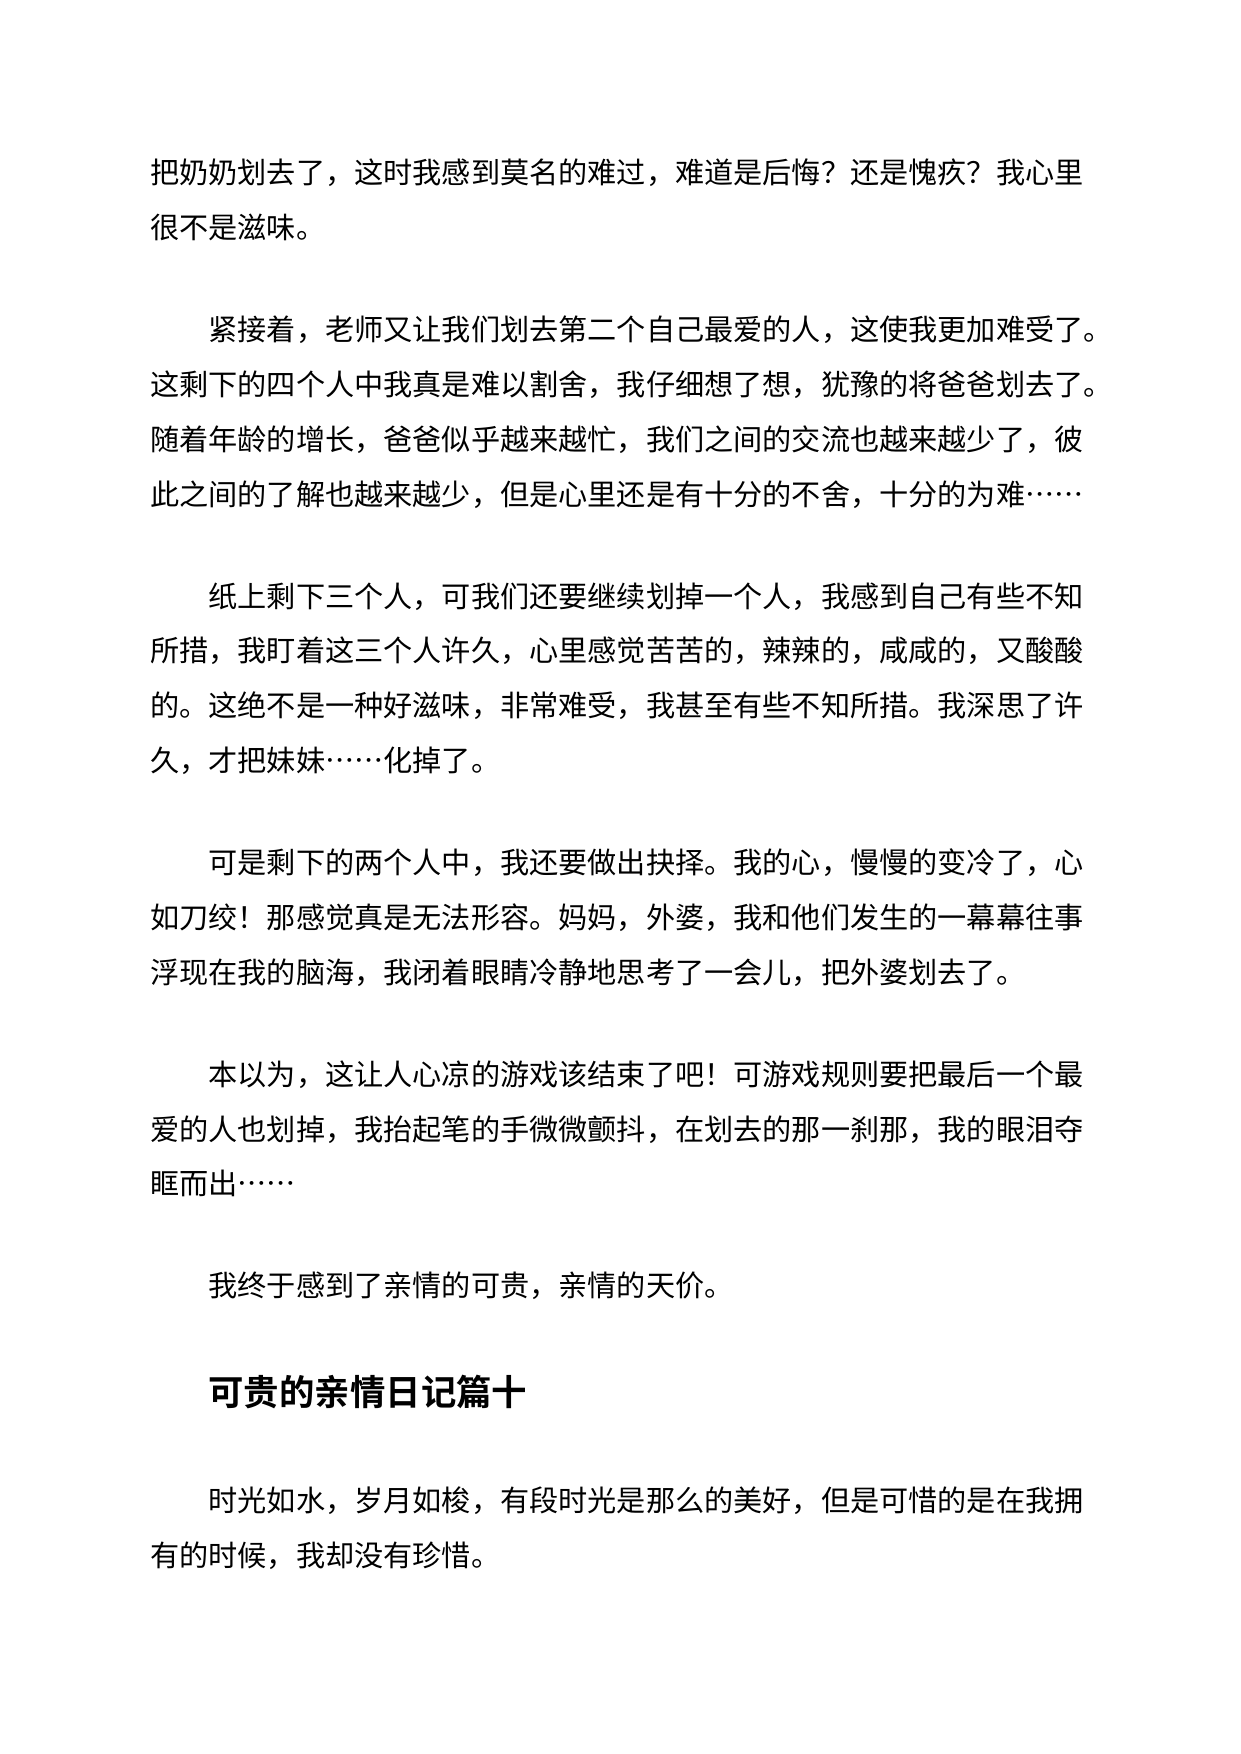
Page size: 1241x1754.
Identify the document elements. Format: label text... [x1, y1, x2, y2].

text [150, 150, 1090, 247]
text 可贵的亲情日记篇十 [150, 1364, 1090, 1416]
text 纸上剩下三个人，可我们还要继续划掉一个人，我感到自己有些不知所措，我盯着这三个人许久，心里感觉苦苦的，辣辣的，咸咸的，又酸酸的。这绝不是一种好滋味，非常难受，我甚至有些不知所措。我深思了许久，才把妹妹……化掉了。 [150, 573, 1090, 780]
text 时光如水，岁月如梭，有段时光是那么的美好，但是可惜的是在我拥有的时候，我却没有珍惜。 [150, 1478, 1090, 1575]
text 本以为，这让人心凉的游戏该结束了吧！可游戏规则要把最后一个最爱的人也划掉，我抬起笔的手微微颤抖，在划去的那一刹那，我的眼泪夺眶而出…… [150, 1051, 1090, 1203]
text 可是剩下的两个人中，我还要做出抉择。我的心，慢慢的变冷了，心如刀绞！那感觉真是无法形容。妈妈，外婆，我和他们发生的一幕幕往事浮现在我的脑海，我闭着眼睛冷静地思考了一会儿，把外婆划去了。 [150, 839, 1090, 992]
text 我终于感到了亲情的可贵，亲情的天价。 [150, 1263, 1090, 1305]
text 紧接着，老师又让我们划去第二个自己最爱的人，这使我更加难受了。这剩下的四个人中我真是难以割舍，我仔细想了想，犹豫的将爸爸划去了。随着年龄的增长，爸爸似乎越来越忙，我们之间的交流也越来越少了，彼此之间的了解也越来越少，但是心里还是有十分的不舍，十分的为难…… [150, 307, 1090, 514]
